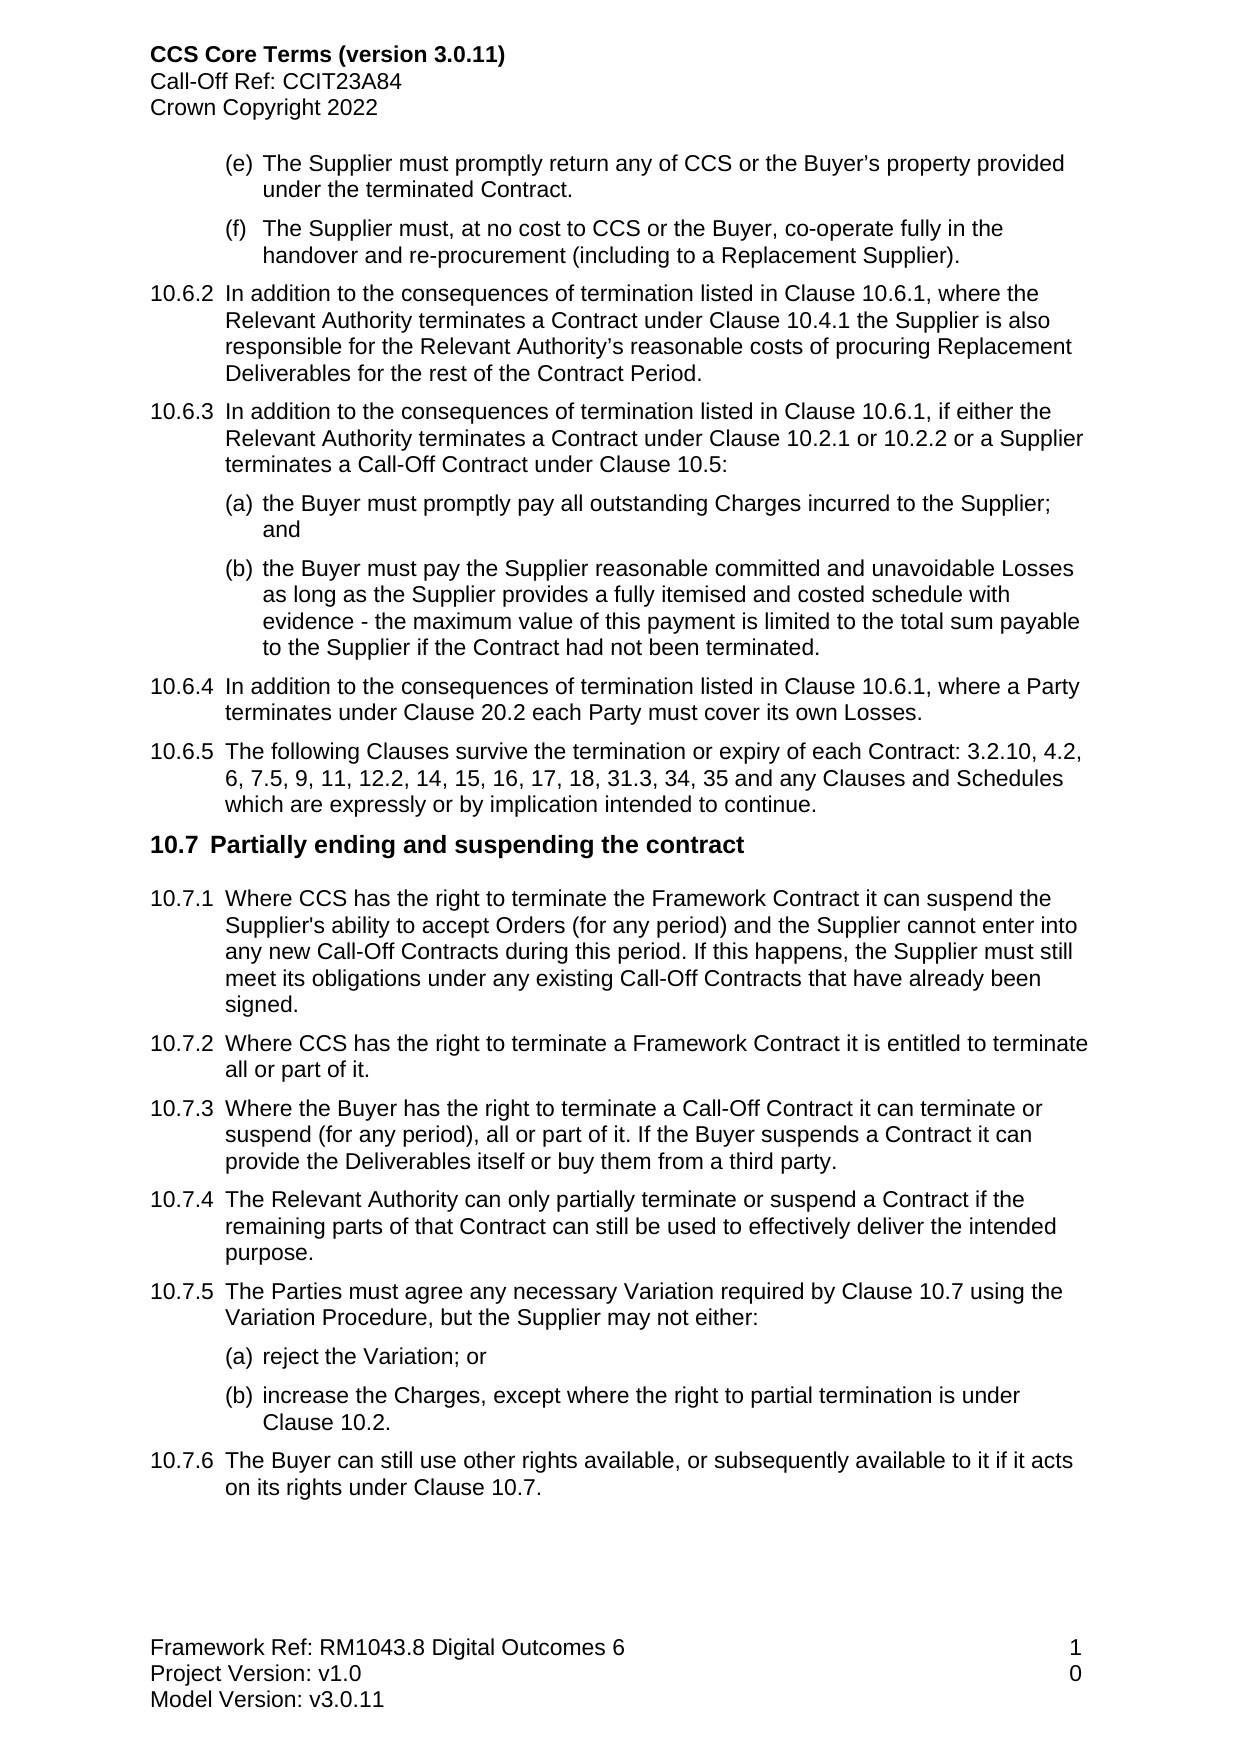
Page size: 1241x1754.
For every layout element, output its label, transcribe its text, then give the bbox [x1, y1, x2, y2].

list The following Clauses survive the termination or expiry of each Contract: 3.2.10, 4.2, 6, 7.5, 9, 11, 12.2, 14, 15, 16, 17, 18, 31.3, 34, 35 and any Clauses and Schedules which are expressly or by implication intended to continue. [150, 738, 1090, 817]
list Where CCS has the right to terminate the Framework Contract it can suspend the Supplier's ability to accept Orders (for any period) and the Supplier cannot enter into any new Call-Off Contracts during this period. If this happens, the Supplier must still meet its obligations under any existing Call-Off Contracts that have already been signed. [150, 885, 1090, 1017]
list In addition to the consequences of termination listed in Clause 10.6.1, if either the Relevant Authority terminates a Contract under Clause 10.2.1 or 10.2.2 or a Supplier terminates a Call-Off Contract under Clause 10.5: [150, 398, 1090, 477]
list The Supplier must, at no cost to CCS or the Buyer, co-operate fully in the handover and re-procurement (including to a Replacement Supplier). [225, 215, 1090, 268]
list The Parties must agree any necessary Variation required by Clause 10.7 using the Variation Procedure, but the Supplier may not either: [150, 1278, 1090, 1331]
list The Relevant Authority can only partially terminate or suspend a Contract if the remaining parts of that Contract can still be used to effectively deliver the intended purpose. [150, 1186, 1090, 1266]
list Where CCS has the right to terminate a Framework Contract it is entitled to terminate all or part of it. [150, 1030, 1090, 1082]
subtitle Partially ending and suspending the contract [150, 830, 1090, 858]
list In addition to the consequences of termination listed in Clause 10.6.1, where a Party terminates under Clause 20.2 each Party must cover its own Losses. [150, 673, 1090, 726]
list The Supplier must promptly return any of CCS or the Buyer’s property provided under the terminated Contract. [225, 150, 1090, 203]
list reject the Variation; or [225, 1343, 1090, 1369]
list The Buyer can still use other rights available, or subsequently available to it if it acts on its rights under Clause 10.7. [150, 1447, 1090, 1500]
list increase the Charges, except where the right to partial termination is under Clause 10.2. [225, 1382, 1090, 1435]
list Where the Buyer has the right to terminate a Call-Off Contract it can terminate or suspend (for any period), all or part of it. If the Buyer suspends a Contract it can provide the Deliverables itself or buy them from a third party. [150, 1095, 1090, 1174]
list the Buyer must promptly pay all outstanding Charges incurred to the Supplier; and [225, 490, 1090, 543]
list In addition to the consequences of termination listed in Clause 10.6.1, where the Relevant Authority terminates a Contract under Clause 10.4.1 the Supplier is also responsible for the Relevant Authority’s reasonable costs of procuring Replacement Deliverables for the rest of the Contract Period. [150, 280, 1090, 386]
list the Buyer must pay the Supplier reasonable committed and unavoidable Losses as long as the Supplier provides a fully itemised and costed schedule with evidence - the maximum value of this payment is limited to the total sum payable to the Supplier if the Contract had not been terminated. [225, 555, 1090, 661]
